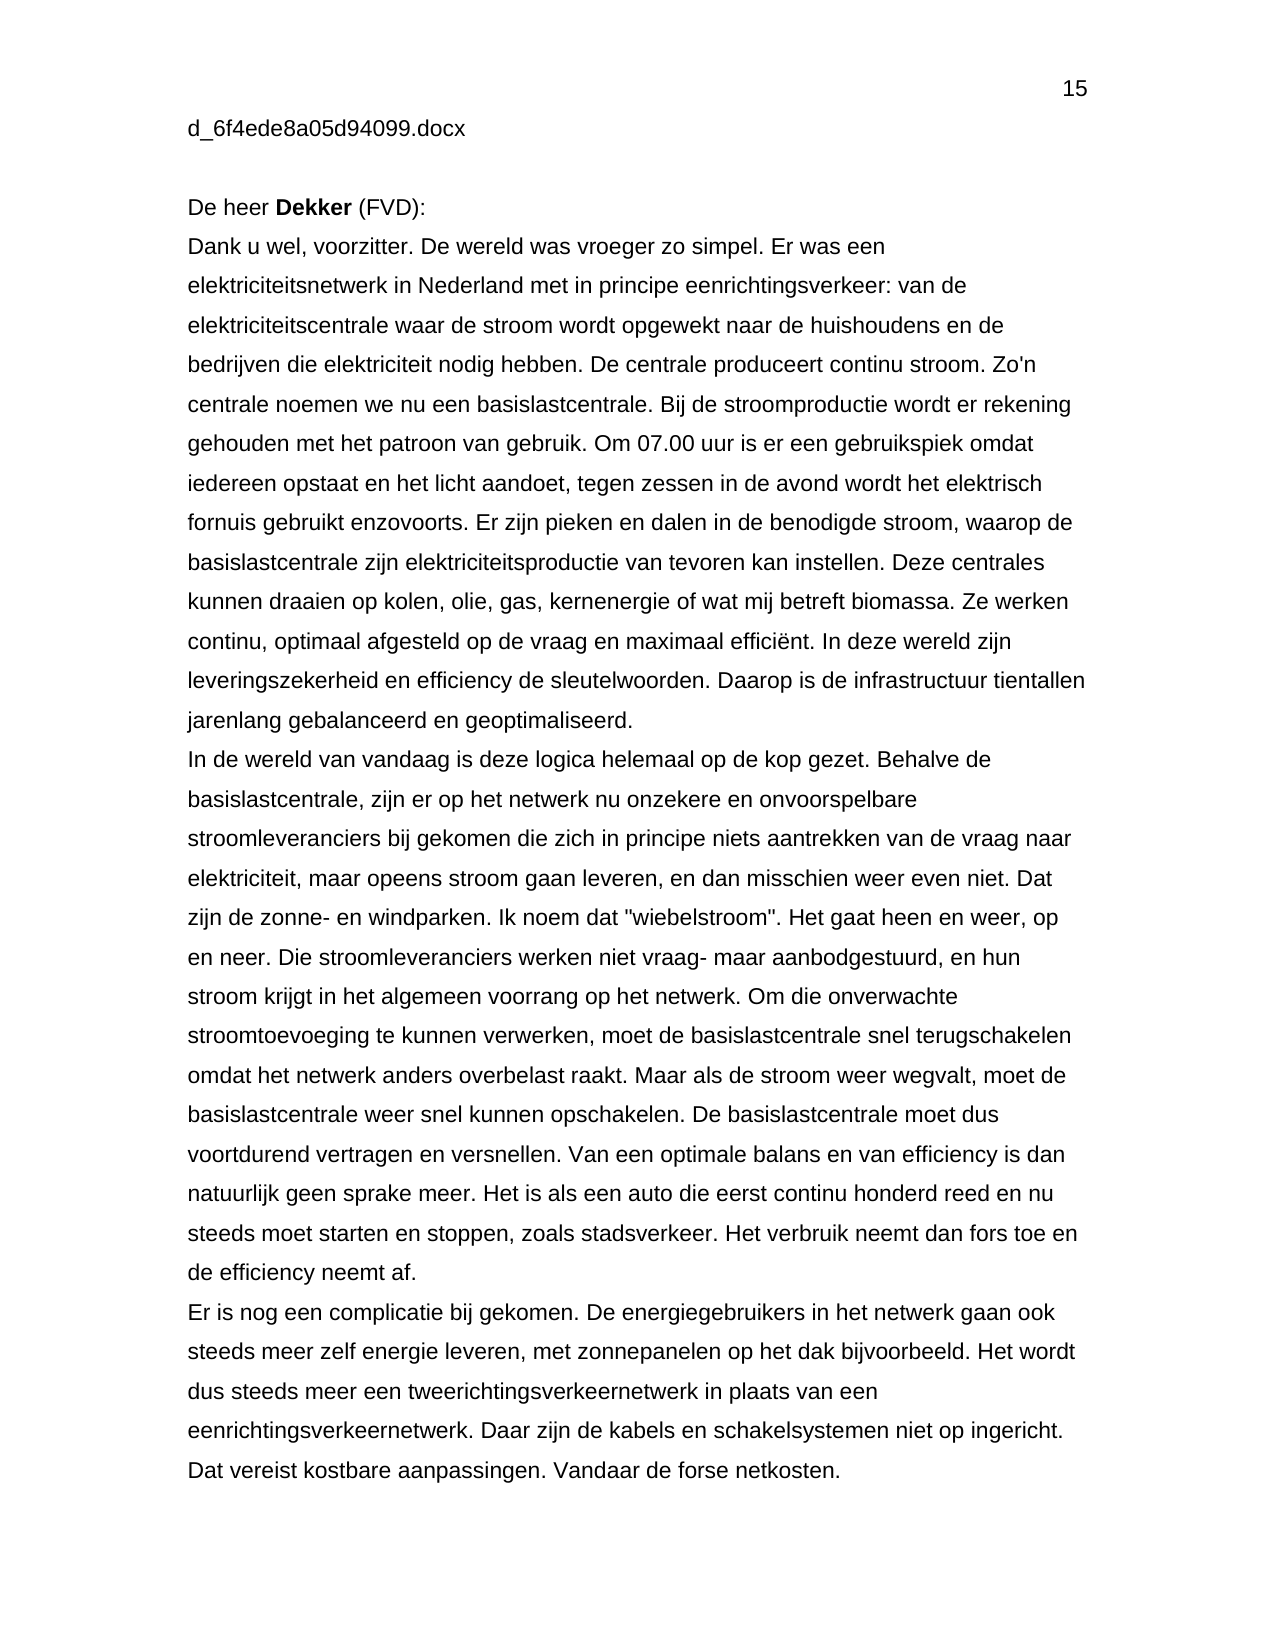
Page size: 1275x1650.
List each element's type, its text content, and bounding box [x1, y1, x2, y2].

text De heer Dekker (FVD): [187, 193, 1087, 220]
text Dank u wel, voorzitter. De wereld was vroeger zo simpel. Er was een elektriciteitsnetwerk in Nederland met in principe eenrichtingsverkeer: van de elektriciteitscentrale waar de stroom wordt opgewekt naar de huishoudens en de bedrijven die elektriciteit nodig hebben. De centrale produceert continu stroom. Zo'n centrale noemen we nu een basislastcentrale. Bij de stroomproductie wordt er rekening gehouden met het patroon van gebruik. Om 07.00 uur is er een gebruikspiek omdat iedereen opstaat en het licht aandoet, tegen zessen in de avond wordt het elektrisch fornuis gebruikt enzovoorts. Er zijn pieken en dalen in de benodigde stroom, waarop de basislastcentrale zijn elektriciteitsproductie van tevoren kan instellen. Deze centrales kunnen draaien op kolen, olie, gas, kernenergie of wat mij betreft biomassa. Ze werken continu, optimaal afgesteld op de vraag en maximaal efficiënt. In deze wereld zijn leveringszekerheid en efficiency de sleutelwoorden. Daarop is de infrastructuur tientallen jarenlang gebalanceerd en geoptimaliseerd. [187, 233, 1087, 733]
text Er is nog een complicatie bij gekomen. De energiegebruikers in het netwerk gaan ook steeds meer zelf energie leveren, met zonnepanelen op het dak bijvoorbeeld. Het wordt dus steeds meer een tweerichtingsverkeernetwerk in plaats van een eenrichtingsverkeernetwerk. Daar zijn de kabels en schakelsystemen niet op ingericht. Dat vereist kostbare aanpassingen. Vandaar de forse netkosten. [187, 1299, 1087, 1483]
text In de wereld van vandaag is deze logica helemaal op de kop gezet. Behalve de basislastcentrale, zijn er op het netwerk nu onzekere en onvoorspelbare stroomleveranciers bij gekomen die zich in principe niets aantrekken van de vraag naar elektriciteit, maar opeens stroom gaan leveren, en dan misschien weer even niet. Dat zijn de zonne- en windparken. Ik noem dat "wiebelstroom". Het gaat heen en weer, op en neer. Die stroomleveranciers werken niet vraag- maar aanbodgestuurd, en hun stroom krijgt in het algemeen voorrang op het netwerk. Om die onverwachte stroomtoevoeging te kunnen verwerken, moet de basislastcentrale snel terugschakelen omdat het netwerk anders overbelast raakt. Maar als de stroom weer wegvalt, moet de basislastcentrale weer snel kunnen opschakelen. De basislastcentrale moet dus voortdurend vertragen en versnellen. Van een optimale balans en van efficiency is dan natuurlijk geen sprake meer. Het is als een auto die eerst continu honderd reed en nu steeds moet starten en stoppen, zoals stadsverkeer. Het verbruik neemt dan fors toe en de efficiency neemt af. [187, 746, 1087, 1286]
